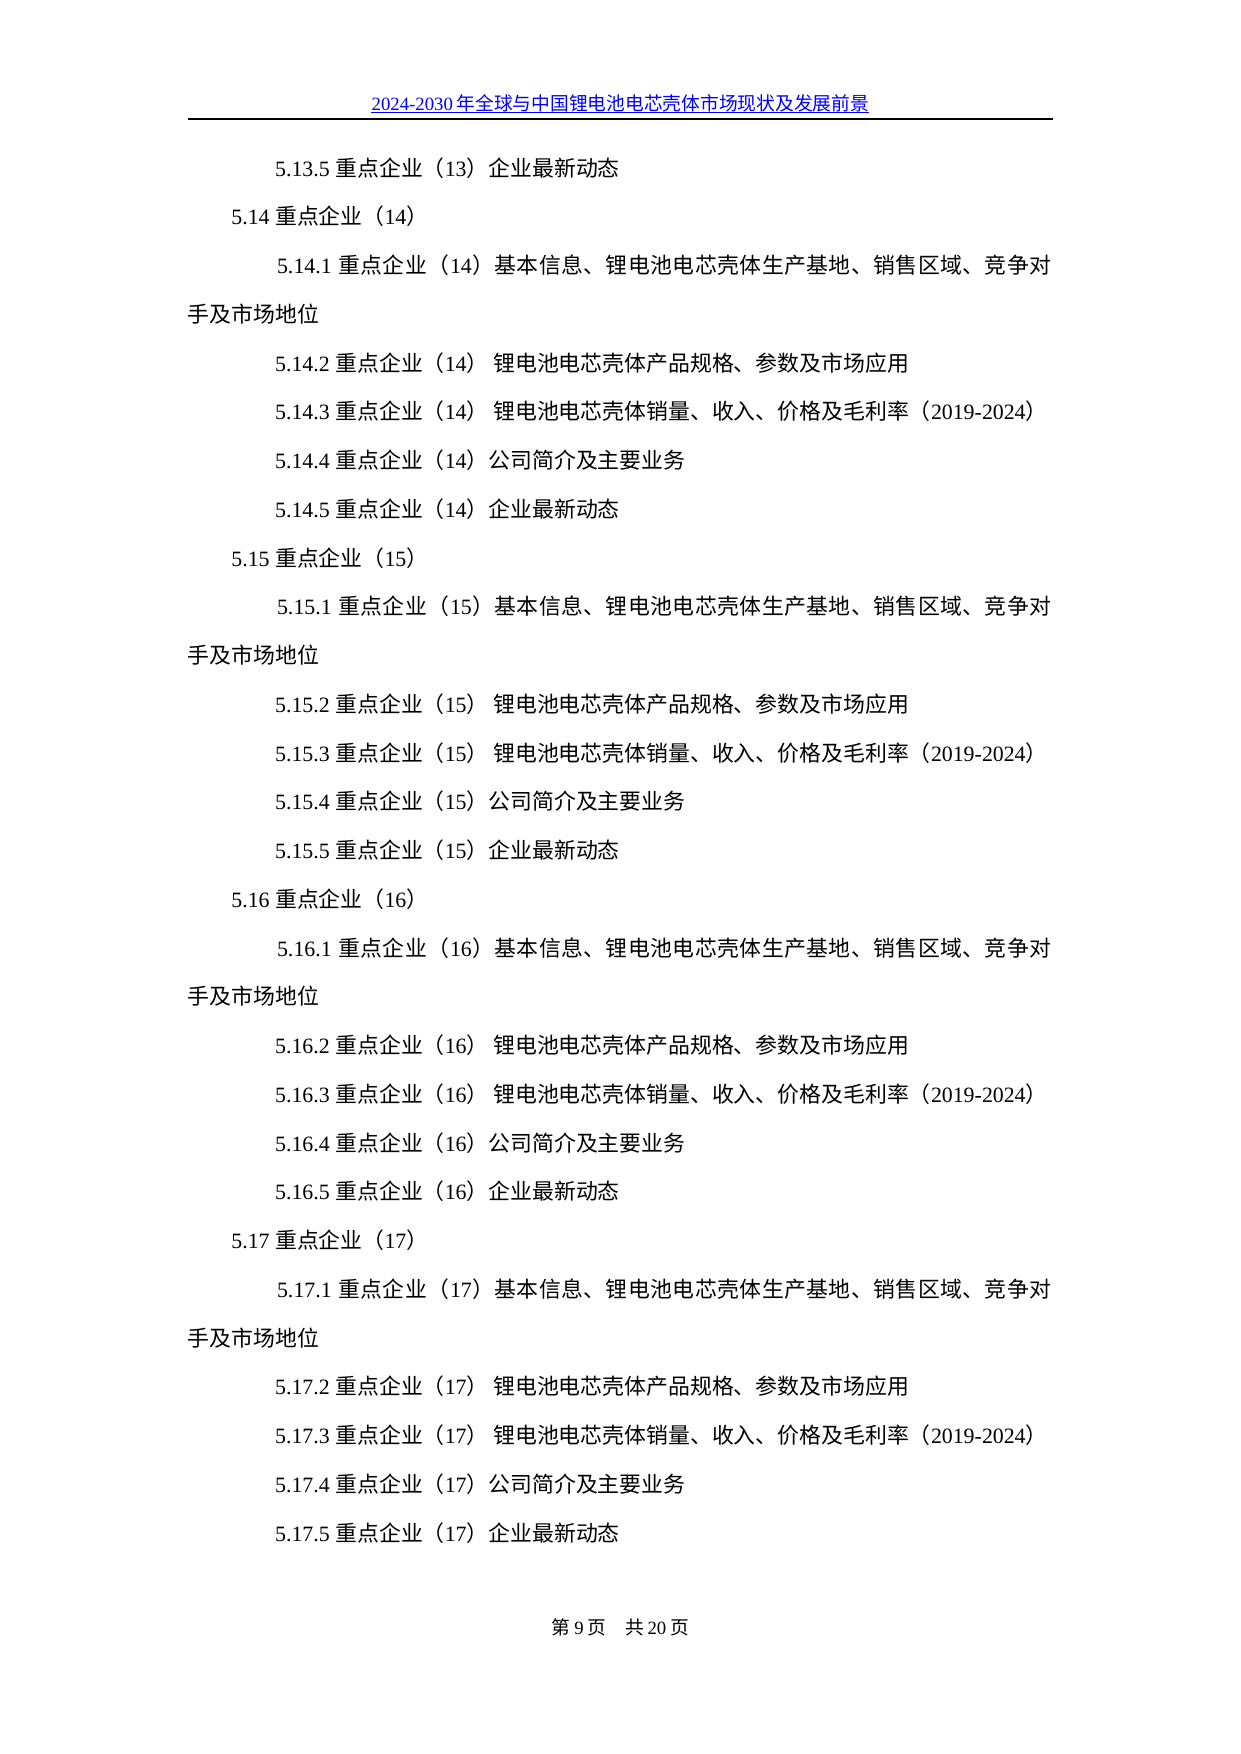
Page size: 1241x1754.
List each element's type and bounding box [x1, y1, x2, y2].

text [187, 150, 1053, 1548]
